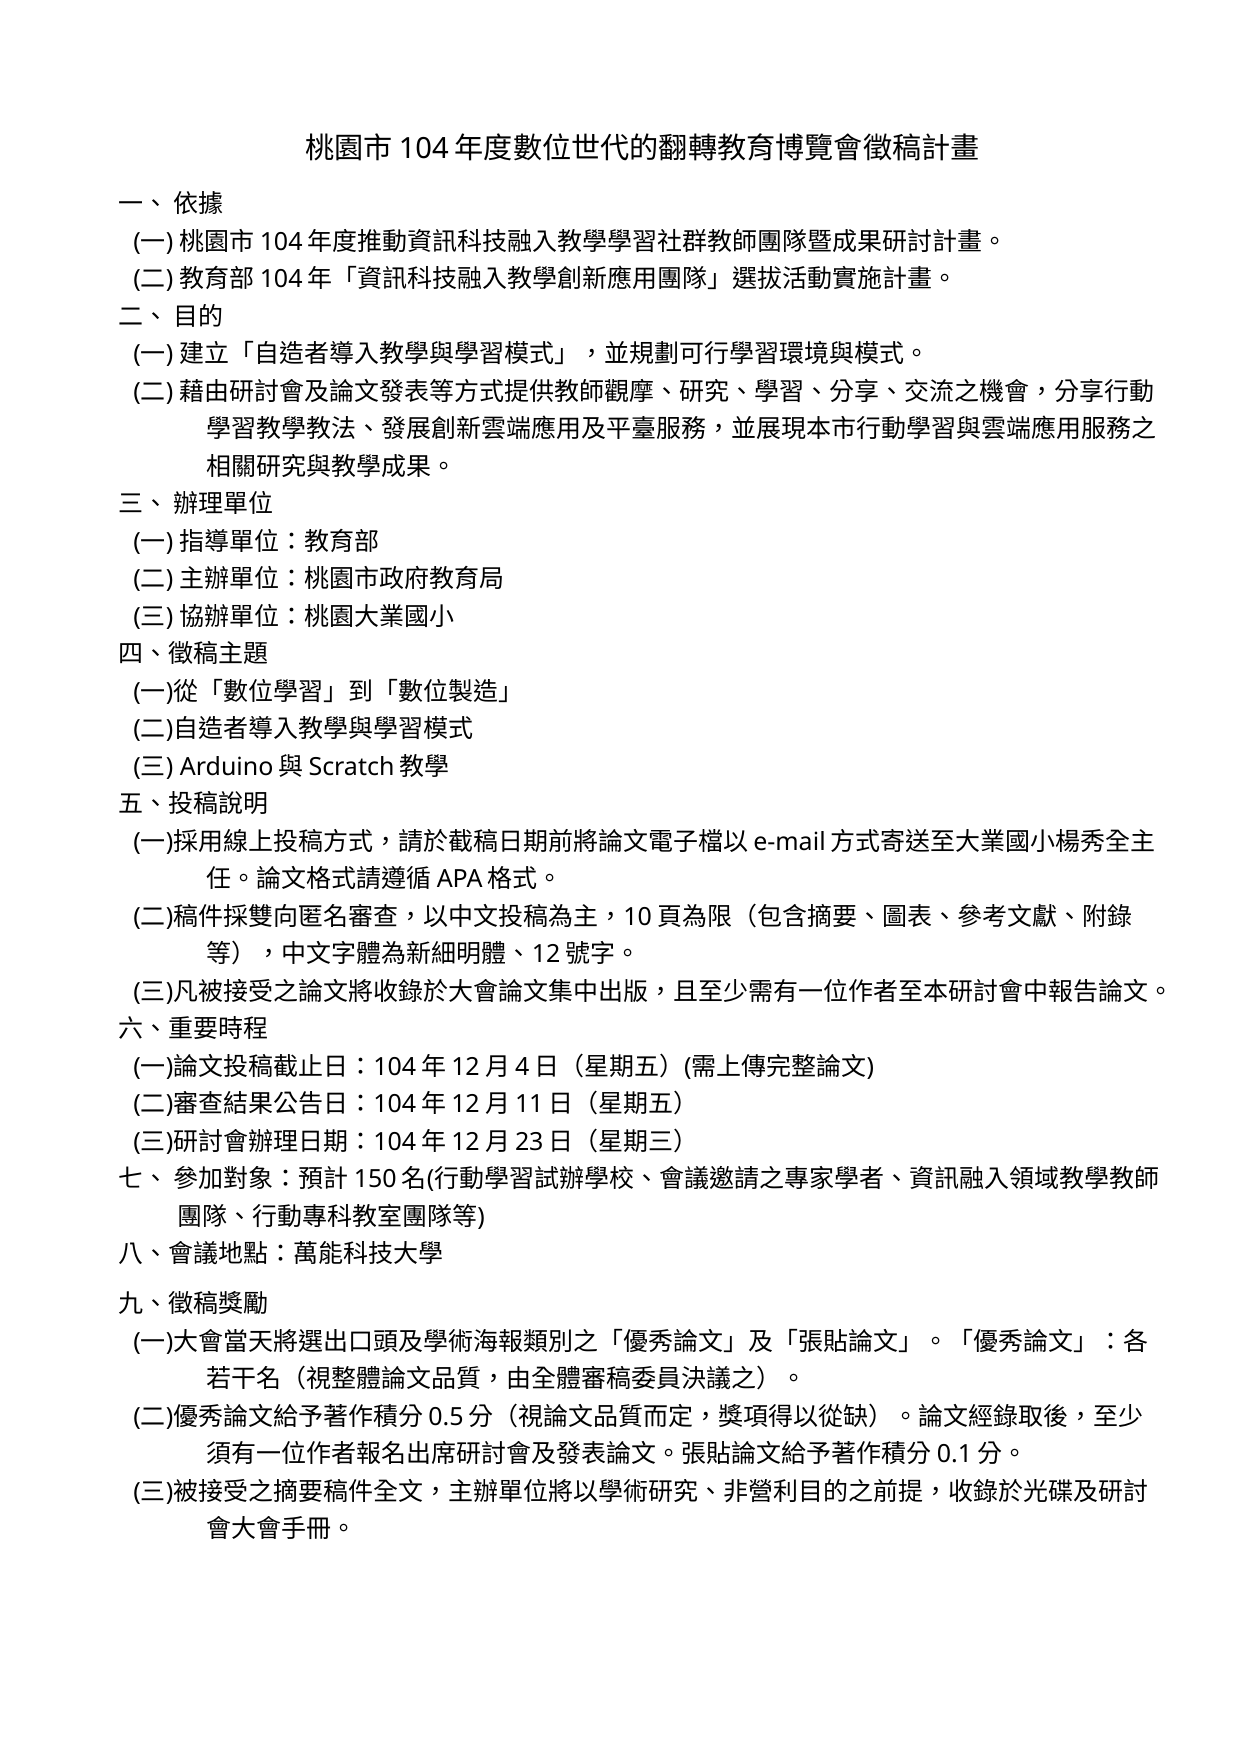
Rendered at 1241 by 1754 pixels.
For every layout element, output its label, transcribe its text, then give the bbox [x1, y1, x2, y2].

text 一、 依據 [118, 183, 1167, 221]
text (三) 協辦單位：桃園大業國小 [133, 596, 1167, 633]
text (三)被接受之摘要稿件全文，主辦單位將以學術研究、非營利目的之前提，收錄於光碟及研討會大會手冊。 [133, 1471, 1167, 1546]
text (二) 主辦單位：桃園市政府教育局 [133, 558, 1167, 596]
text 三、 辦理單位 [118, 483, 1167, 521]
text 八、會議地點：萬能科技大學 [118, 1233, 1167, 1271]
text (一)採用線上投稿方式，請於截稿日期前將論文電子檔以e-mail方式寄送至大業國小楊秀全主任。論文格式請遵循APA格式。 [133, 821, 1167, 896]
text (二) 教育部104年「資訊科技融入教學創新應用團隊」選拔活動實施計畫。 [133, 258, 1167, 296]
text (一) 桃園市104年度推動資訊科技融入教學學習社群教師團隊暨成果研討計畫。 [133, 221, 1167, 258]
text 七、 參加對象：預計150名(行動學習試辦學校、會議邀請之專家學者、資訊融入領域教學教師團隊、行動專科教室團隊等) [118, 1158, 1167, 1233]
text (二) 藉由研討會及論文發表等方式提供教師觀摩、研究、學習、分享、交流之機會，分享行動學習教學教法、發展創新雲端應用及平臺服務，並展現本市行動學習與雲端應用服務之相關研究與教學成果。 [133, 371, 1167, 483]
text 二、 目的 [118, 296, 1167, 333]
text (二)優秀論文給予著作積分0.5分（視論文品質而定，獎項得以從缺）。論文經錄取後，至少須有一位作者報名出席研討會及發表論文。張貼論文給予著作積分0.1分。 [133, 1396, 1167, 1471]
text (一) 建立「自造者導入教學與學習模式」，並規劃可行學習環境與模式。 [133, 333, 1167, 371]
text 四、徵稿主題 [118, 633, 1167, 671]
text 六、重要時程 [118, 1008, 1167, 1046]
text (二)審查結果公告日：104年12月11日（星期五） [133, 1083, 1167, 1121]
text 桃園市104年度數位世代的翻轉教育博覽會徵稿計畫 [118, 108, 1167, 183]
text (三) Arduino與Scratch教學 [133, 746, 1167, 783]
text (三)凡被接受之論文將收錄於大會論文集中出版，且至少需有一位作者至本研討會中報告論文。 [133, 971, 1167, 1008]
text (一)論文投稿截止日：104年12月4日（星期五）(需上傳完整論文) [133, 1046, 1167, 1083]
text 五、投稿說明 [118, 783, 1167, 821]
text (一)大會當天將選出口頭及學術海報類別之「優秀論文」及「張貼論文」。「優秀論文」：各若干名（視整體論文品質，由全體審稿委員決議之）。 [133, 1321, 1167, 1396]
text (一) 指導單位：教育部 [133, 521, 1167, 558]
text (二)稿件採雙向匿名審查，以中文投稿為主，10頁為限（包含摘要、圖表、參考文獻、附錄等），中文字體為新細明體、12號字。 [133, 896, 1167, 971]
text 九、徵稿獎勵 [118, 1283, 1167, 1321]
text (三)研討會辦理日期：104年12月23日（星期三） [133, 1121, 1167, 1158]
text (一)從「數位學習」到「數位製造」 [133, 671, 1167, 708]
text (二)自造者導入教學與學習模式 [133, 708, 1167, 746]
